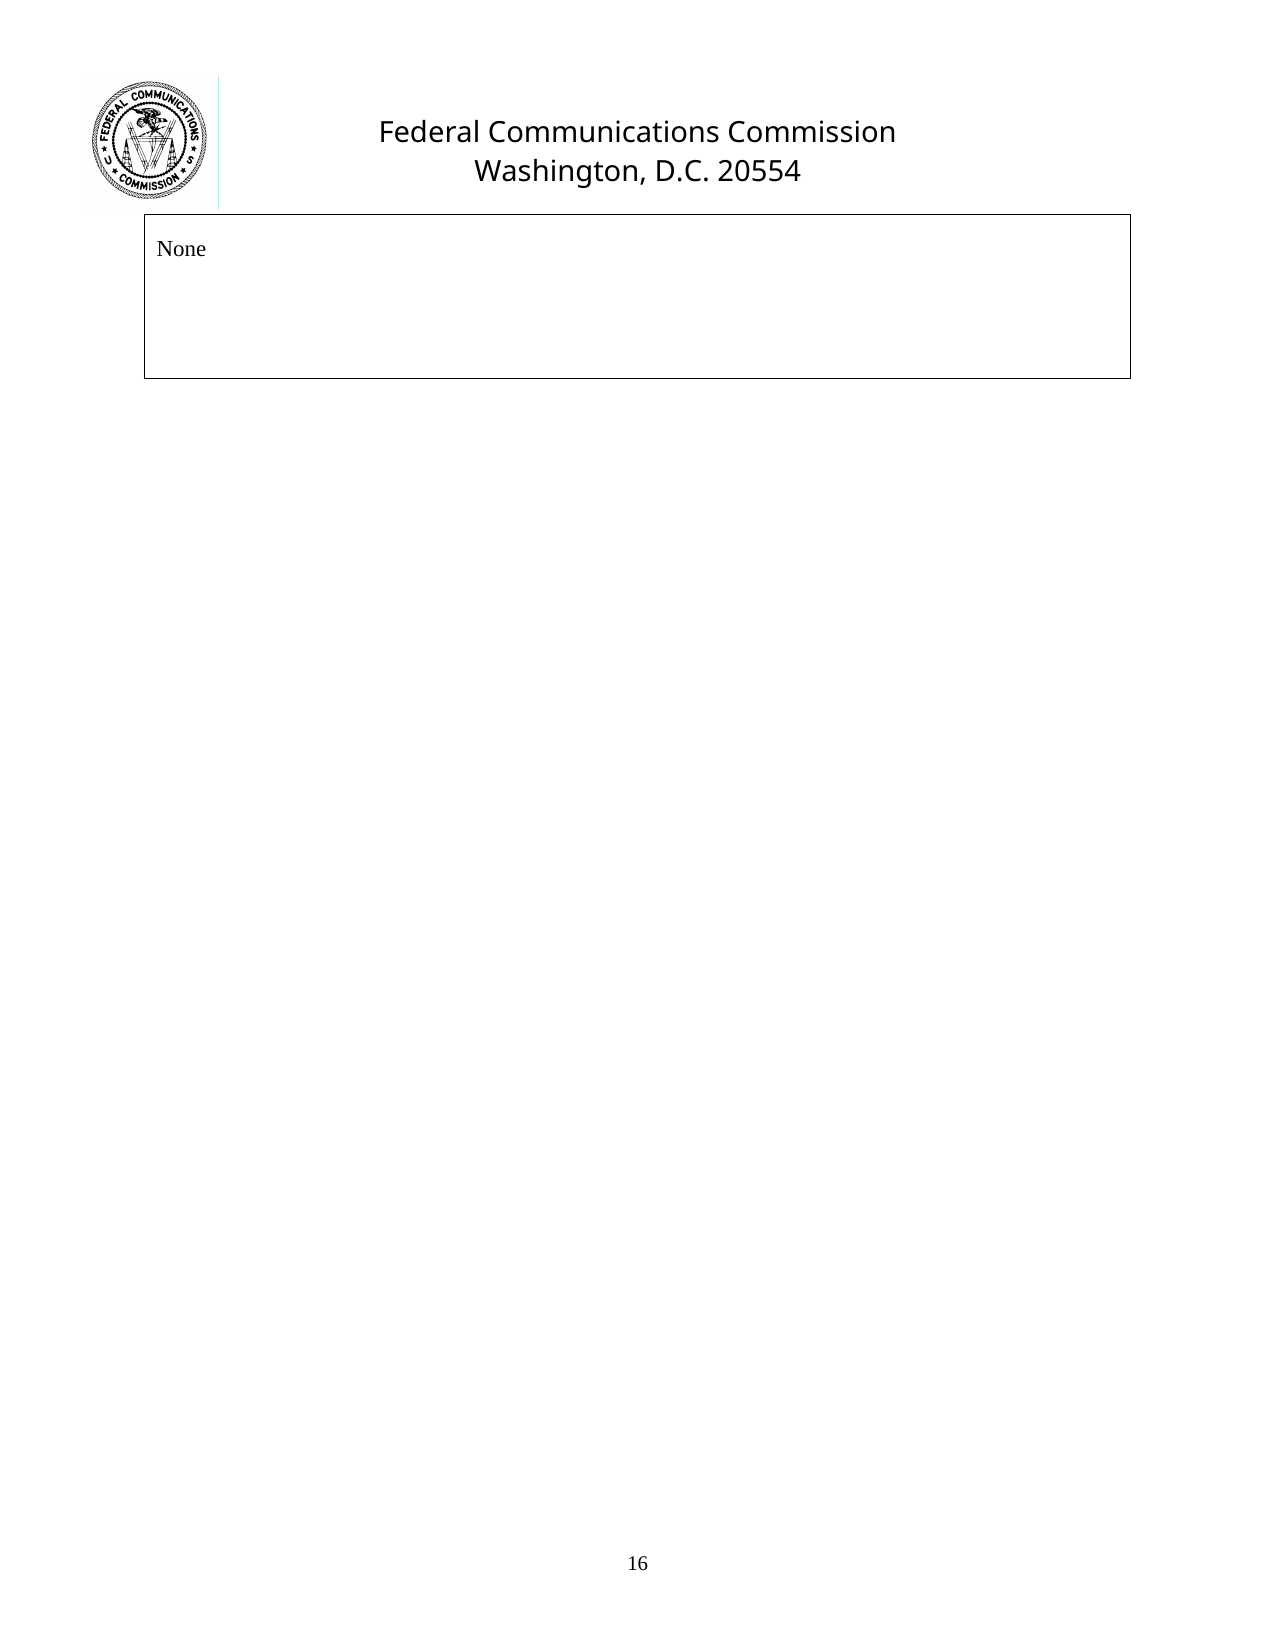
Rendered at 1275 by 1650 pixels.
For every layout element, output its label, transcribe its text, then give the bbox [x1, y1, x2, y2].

table_cell None [145, 215, 1130, 378]
picture [83, 75, 219, 210]
